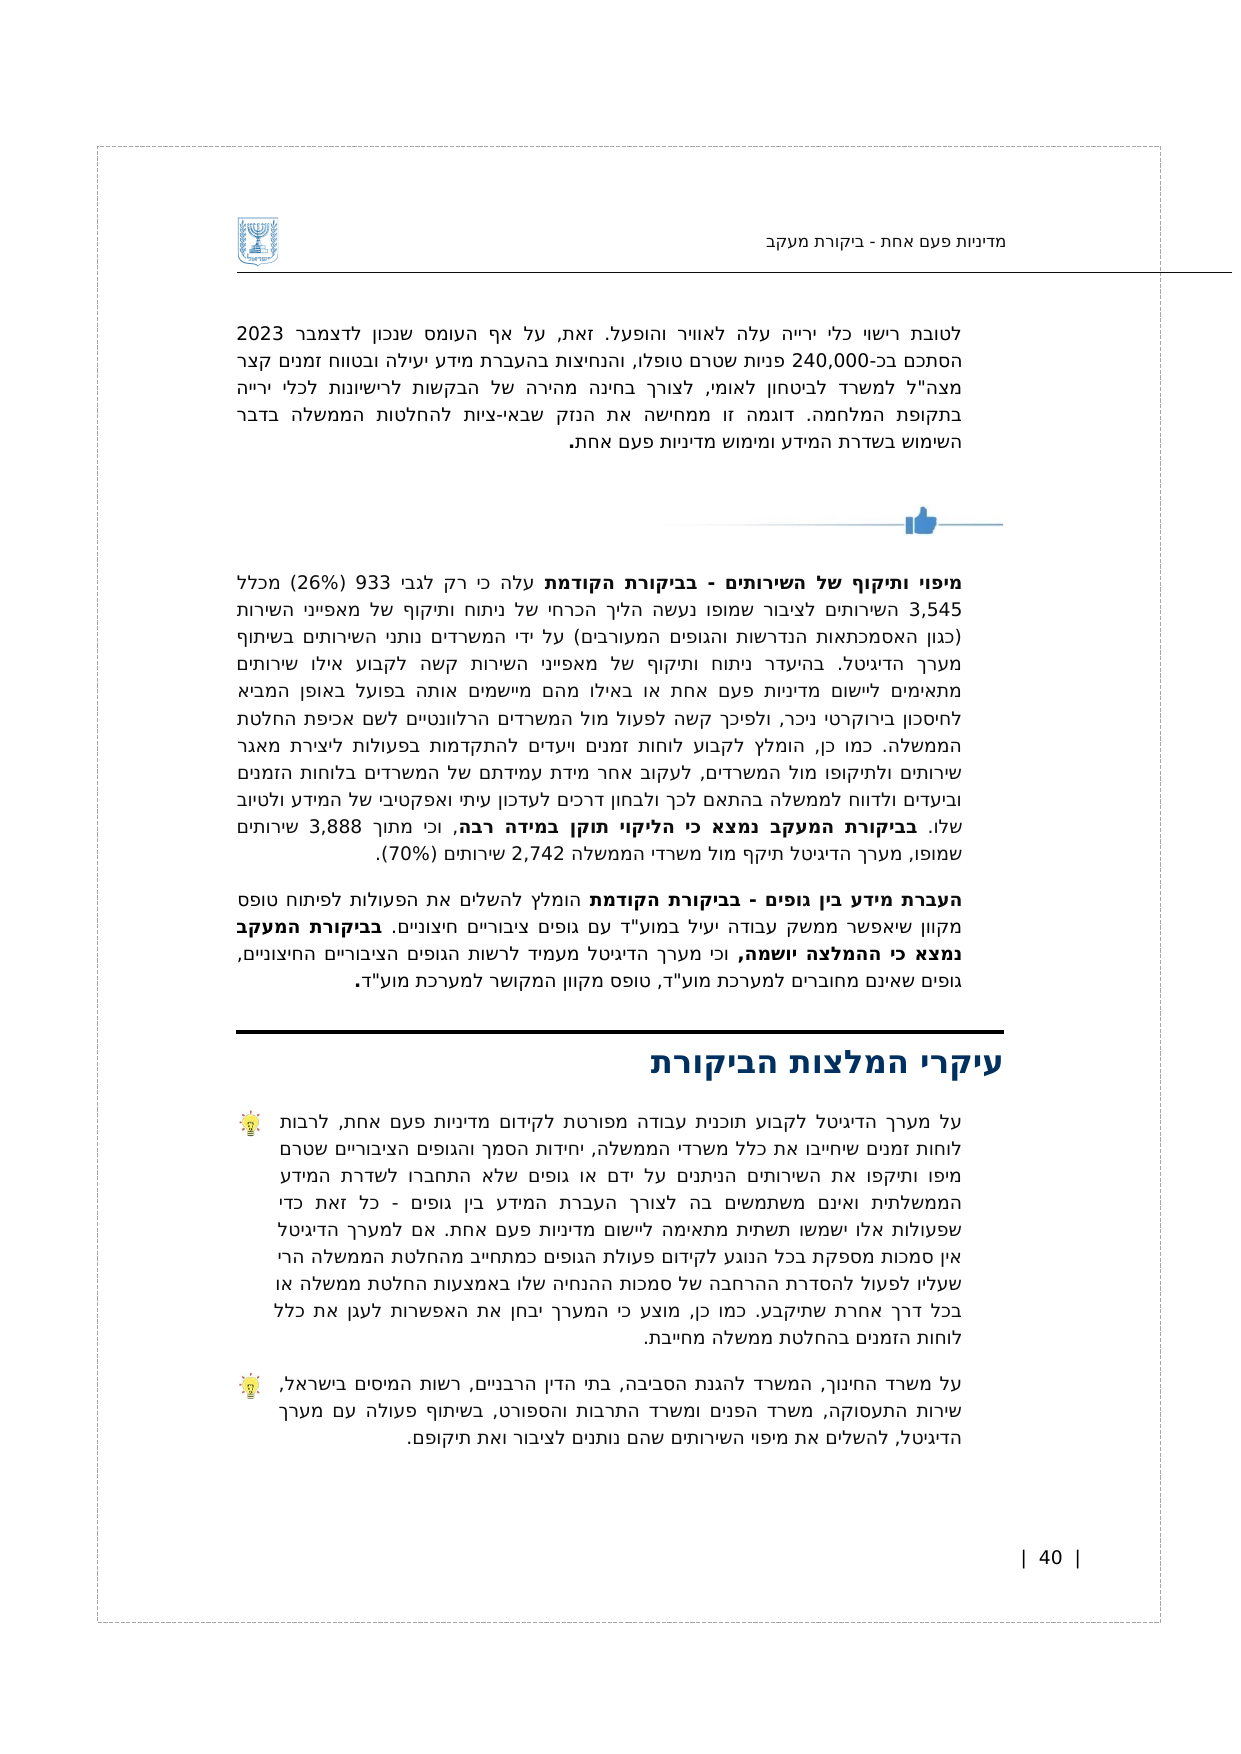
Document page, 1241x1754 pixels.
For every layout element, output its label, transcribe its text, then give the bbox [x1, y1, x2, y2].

text על מערך הדיגיטל לקבוע תוכנית עבודה מפורטת לקידום מדיניות פעם אחת, לרבות לוחות זמנים שיחייבו את כלל משרדי הממשלה, יחידות הסמך והגופים הציבוריים שטרם מיפו ותיקפו את השירותים הניתנים על ידם או גופים שלא התחברו לשדרת המידע הממשלתית ואינם משתמשים בה לצורך העברת המידע בין גופים - כל זאת כדי שפעולות אלו ישמשו תשתית מתאימה ליישום מדיניות פעם אחת. אם למערך הדיגיטל אין סמכות מספקת בכל הנוגע לקידום פעולת הגופים כמתחייב מהחלטת הממשלה הרי שעליו לפעול להסדרת ההרחבה של סמכות ההנחיה שלו באמצעות החלטת ממשלה או בכל דרך אחרת שתיקבע. כמו כן, מוצע כי המערך יבחן את האפשרות לעגן את כלל לוחות הזמנים בהחלטת ממשלה מחייבת. [236, 1106, 963, 1350]
picture [641, 504, 1004, 536]
picture [238, 1372, 259, 1398]
text על משרד החינוך, המשרד להגנת הסביבה, בתי הדין הרבניים, רשות המיסים בישראל, שירות התעסוקה, משרד הפנים ומשרד התרבות והספורט, בשיתוף פעולה עם מערך הדיגיטל, להשלים את מיפוי השירותים שהם נותנים לציבור ואת תיקופם. [236, 1369, 963, 1450]
picture [238, 1110, 260, 1135]
text מיפוי ותיקוף של השירותים - בביקורת הקודמת עלה כי רק לגבי 933 (26%) מכלל 3,545 השירותים לציבור שמופו נעשה הליך הכרחי של ניתוח ותיקוף של מאפייני השירות (כגון האסמכתאות הנדרשות והגופים המעורבים) על ידי המשרדים נותני השירותים בשיתוף מערך הדיגיטל. בהיעדר ניתוח ותיקוף של מאפייני השירות קשה לקבוע אילו שירותים מתאימים ליישום מדיניות פעם אחת או באילו מהם מיישמים אותה בפועל באופן המביא לחיסכון בירוקרטי ניכר, ולפיכך קשה לפעול מול המשרדים הרלוונטיים לשם אכיפת החלטת הממשלה. כמו כן, הומלץ לקבוע לוחות זמנים ויעדים להתקדמות בפעולות ליצירת מאגר שירותים ולתיקופו מול המשרדים, לעקוב אחר מידת עמידתם של המשרדים בלוחות הזמנים וביעדים ולדווח לממשלה בהתאם לכך ולבחון דרכים לעדכון עיתי ואפקטיבי של המידע ולטיוב שלו. בביקורת המעקב נמצא כי הליקוי תוקן במידה רבה, וכי מתוך 3,888 שירותים שמופו, מערך הדיגיטל תיקף מול משרדי הממשלה 2,742 שירותים (70%). [236, 568, 963, 866]
text העברת מידע בין גופים - בביקורת הקודמת הומלץ להשלים את הפעולות לפיתוח טופס מקוון שיאפשר ממשק עבודה יעיל במוע"ד עם גופים ציבוריים חיצוניים. בביקורת המעקב נמצא כי ההמלצה יושמה, וכי מערך הדיגיטל מעמיד לרשות הגופים הציבוריים החיצוניים, גופים שאינם מחוברים למערכת מוע"ד, טופס מקוון המקושר למערכת מוע"ד. [236, 884, 963, 993]
text עיקרי המלצות הביקורת [236, 1034, 1004, 1081]
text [236, 319, 963, 454]
